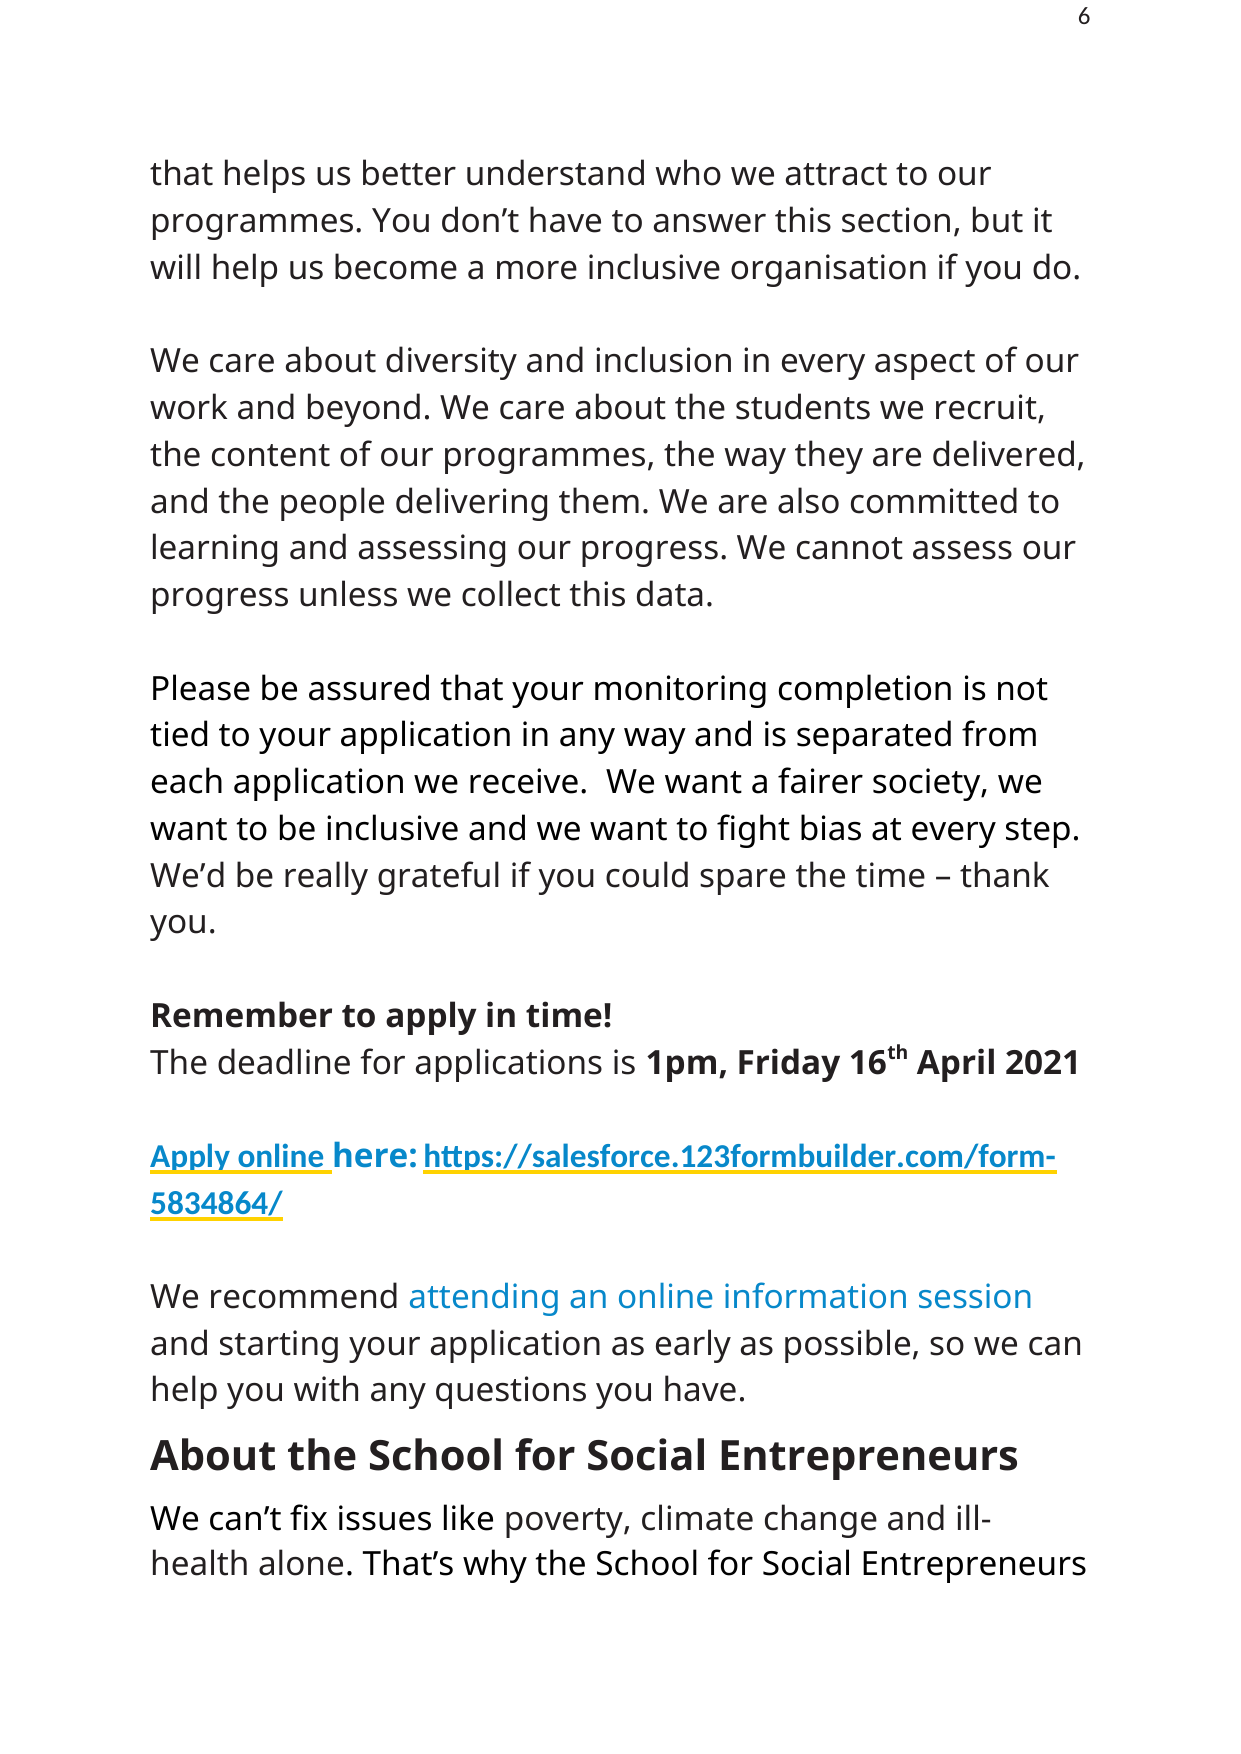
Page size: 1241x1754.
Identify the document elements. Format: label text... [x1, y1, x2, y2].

text Remember to apply in time! [150, 992, 1090, 1037]
text Please be assured that your monitoring completion is not tied to your application in any way and is separated from each application we receive. We want a fairer society, we want to be inclusive and we want to fight bias at every step. We’d be really grateful if you could spare the time – thank you. [150, 664, 1090, 944]
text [150, 1494, 1090, 1585]
text The deadline for applications is 1pm, Friday 16th April 2021 [150, 1039, 1090, 1084]
text Apply online here: https://salesforce.123formbuilder.com/form-5834864/ [150, 1132, 1090, 1224]
text We care about diversity and inclusion in every aspect of our work and beyond. We care about the students we recruit, the content of our programmes, the way they are delivered, and the people delivering them. We are also committed to learning and assessing our progress. We cannot assess our progress unless we collect this data. [150, 337, 1090, 616]
subtitle About the School for Social Entrepreneurs [150, 1425, 1090, 1482]
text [150, 150, 1090, 289]
text We recommend attending an online information session and starting your application as early as possible, so we can help you with any questions you have. [150, 1272, 1090, 1411]
